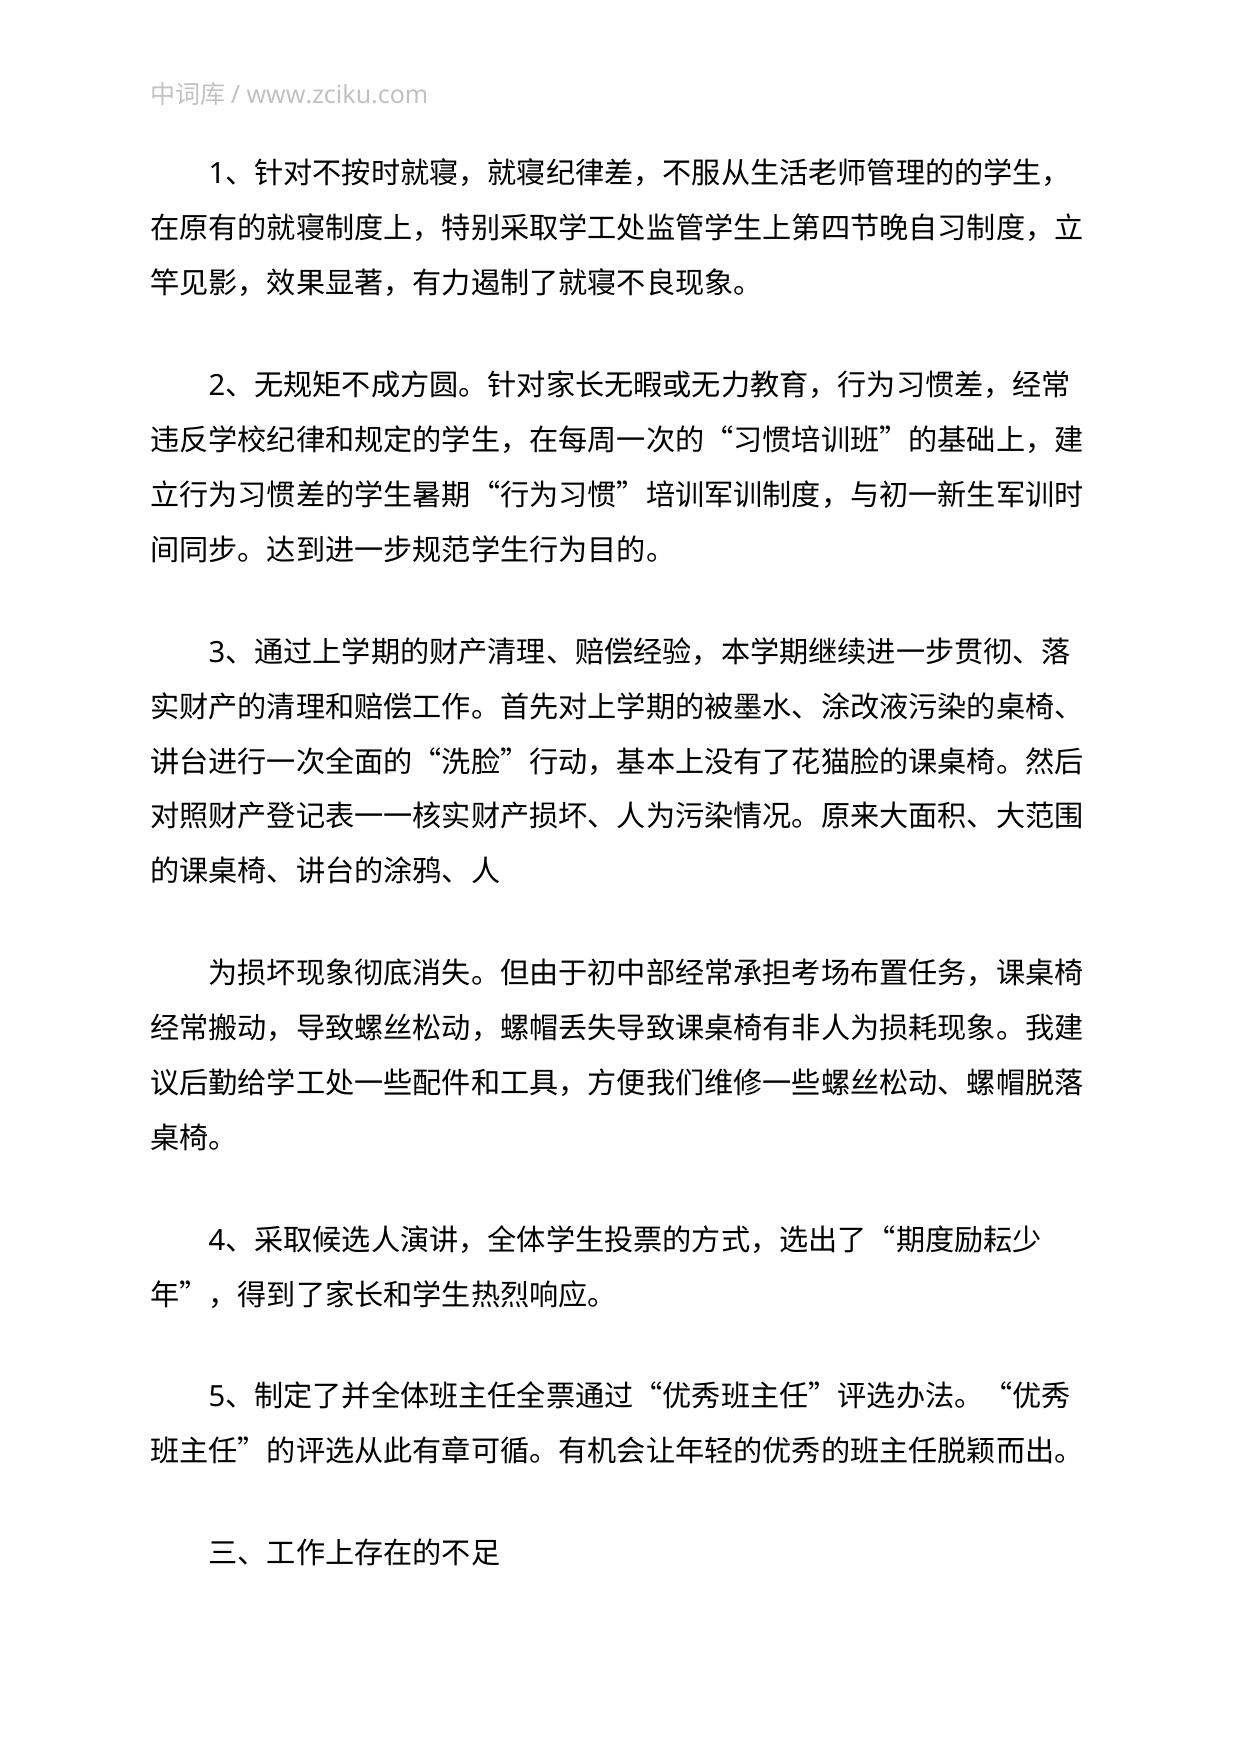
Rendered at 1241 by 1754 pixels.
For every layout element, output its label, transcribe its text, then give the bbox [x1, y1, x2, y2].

text 2、无规矩不成方圆。针对家长无暇或无力教育，行为习惯差，经常违反学校纪律和规定的学生，在每周一次的“习惯培训班”的基础上，建立行为习惯差的学生暑期“行为习惯”培训军训制度，与初一新生军训时间同步。达到进一步规范学生行为目的。 [150, 362, 1090, 569]
text 三、工作上存在的不足 [150, 1530, 1090, 1572]
text 4、采取候选人演讲，全体学生投票的方式，选出了“期度励耘少年”，得到了家长和学生热烈响应。 [150, 1216, 1090, 1313]
text 1、针对不按时就寝，就寝纪律差，不服从生活老师管理的的学生，在原有的就寝制度上，特别采取学工处监管学生上第四节晚自习制度，立竿见影，效果显著，有力遏制了就寝不良现象。 [150, 150, 1090, 302]
text 3、通过上学期的财产清理、赔偿经验，本学期继续进一步贯彻、落实财产的清理和赔偿工作。首先对上学期的被墨水、涂改液污染的桌椅、讲台进行一次全面的“洗脸”行动，基本上没有了花猫脸的课桌椅。然后对照财产登记表一一核实财产损坏、人为污染情况。原来大面积、大范围的课桌椅、讲台的涂鸦、人 [150, 628, 1090, 890]
text 5、制定了并全体班主任全票通过“优秀班主任”评选办法。“优秀班主任”的评选从此有章可循。有机会让年轻的优秀的班主任脱颖而出。 [150, 1373, 1090, 1470]
text 为损坏现象彻底消失。但由于初中部经常承担考场布置任务，课桌椅经常搬动，导致螺丝松动，螺帽丢失导致课桌椅有非人为损耗现象。我建议后勤给学工处一些配件和工具，方便我们维修一些螺丝松动、螺帽脱落桌椅。 [150, 950, 1090, 1157]
